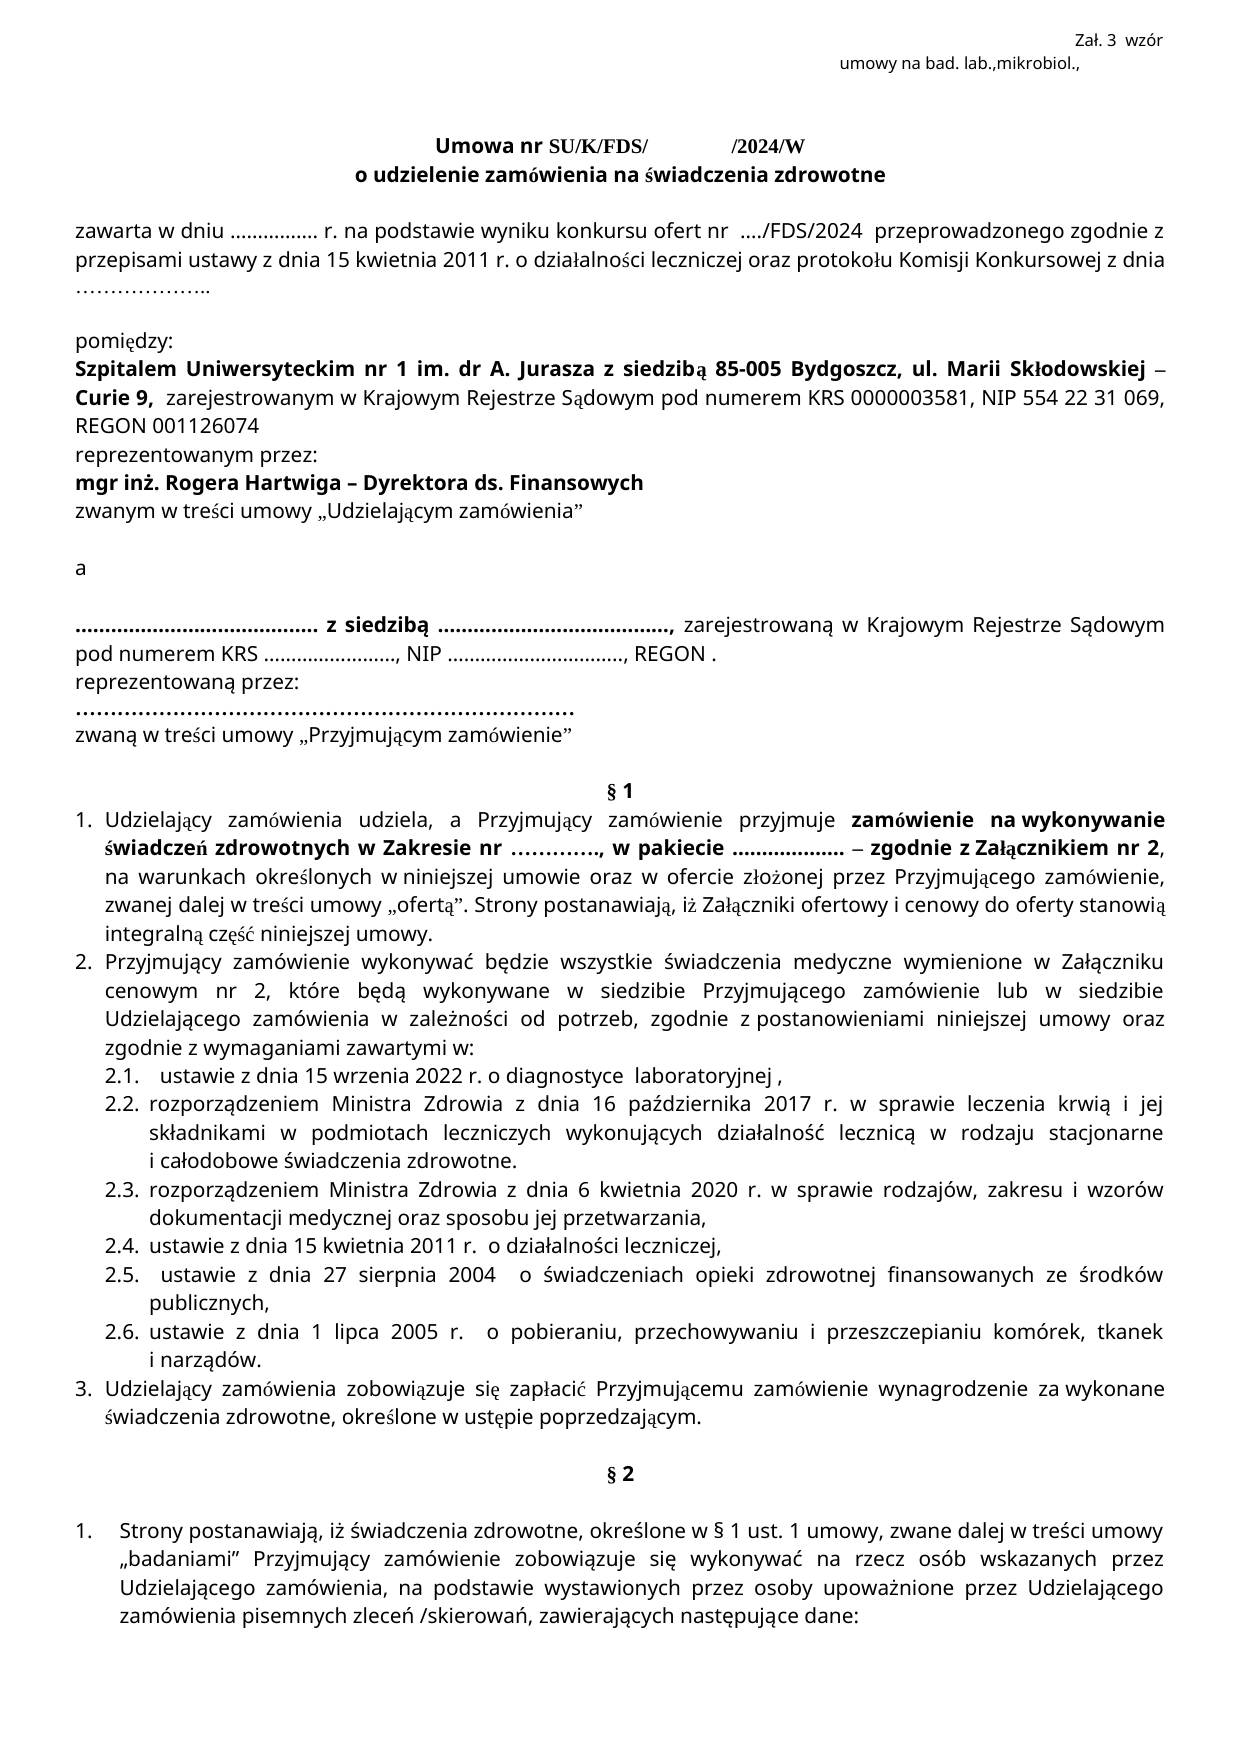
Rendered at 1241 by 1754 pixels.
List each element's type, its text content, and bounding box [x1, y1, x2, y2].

text a [75, 553, 1165, 582]
list Strony postanawiają, iż świadczenia zdrowotne, określone w § 1 ust. 1 umowy, zwane dalej w treści umowy „badaniami” Przyjmujący zamówienie zobowiązuje się wykonywać na rzecz osób wskazanych przez Udzielającego zamówienia, na podstawie wystawionych przez osoby upoważnione przez Udzielającego zamówienia pisemnych zleceń /skierowań, zawierających następujące dane: [75, 1516, 1165, 1630]
text reprezentowanym przez: [75, 440, 1165, 468]
text o udzielenie zamówienia na świadczenia zdrowotne [75, 160, 1165, 188]
text reprezentowaną przez: [75, 667, 1165, 696]
text pomiędzy: [75, 326, 1165, 354]
text zawarta w dniu ……………. r. na podstawie wyniku konkursu ofert nr …./FDS/2024 przeprowadzonego zgodnie z przepisami ustawy z dnia 15 kwietnia 2011 r. o działalności leczniczej oraz protokołu Komisji Konkursowej z dnia ……………….. [75, 217, 1165, 298]
text zwaną w treści umowy „Przyjmującym zamówienie” [75, 720, 1165, 748]
text Umowa nr SU/K/FDS/ /2024/W [75, 131, 1165, 160]
text mgr inż. Rogera Hartwiga – Dyrektora ds. Finansowych [75, 468, 1165, 497]
list Przyjmujący zamówienie wykonywać będzie wszystkie świadczenia medyczne wymienione w Załączniku cenowym nr 2, które będą wykonywane w siedzibie Przyjmującego zamówienie lub w siedzibie Udzielającego zamówienia w zależności od potrzeb, zgodnie z postanowieniami niniejszej umowy oraz zgodnie z wymaganiami zawartymi w: [75, 947, 1165, 1061]
text ……………………………………………………………… [75, 696, 1165, 720]
text § 1 [75, 777, 1165, 805]
text Szpitalem Uniwersyteckim nr 1 im. dr A. Jurasza z siedzibą 85-005 Bydgoszcz, ul. Marii Skłodowskiej –Curie 9, zarejestrowanym w Krajowym Rejestrze Sądowym pod numerem KRS 0000003581, NIP 554 22 31 069, REGON 001126074 [75, 354, 1165, 440]
list Udzielający zamówienia zobowiązuje się zapłacić Przyjmującemu zamówienie wynagrodzenie za wykonane świadczenia zdrowotne, określone w ustępie poprzedzającym. [75, 1374, 1165, 1431]
text zwanym w treści umowy „Udzielającym zamówienia” [75, 497, 1165, 525]
list Udzielający zamówienia udziela, a Przyjmujący zamówienie przyjmuje zamówienie na wykonywanie świadczeń zdrowotnych w Zakresie nr …………., w pakiecie ………………. – zgodnie z Załącznikiem nr 2, na warunkach określonych w niniejszej umowie oraz w ofercie złożonej przez Przyjmującego zamówienie, zwanej dalej w treści umowy „ofertą”. Strony postanawiają, iż Załączniki ofertowy i cenowy do oferty stanowią integralną część niniejszej umowy. [75, 805, 1165, 947]
text § 2 [75, 1459, 1165, 1488]
list ustawie z dnia 1 lipca 2005 r. o pobieraniu, przechowywaniu i przeszczepianiu komórek, tkanek i narządów. [104, 1317, 1165, 1374]
list rozporządzeniem Ministra Zdrowia z dnia 16 października 2017 r. w sprawie leczenia krwią i jej składnikami w podmiotach leczniczych wykonujących działalność lecznicą w rodzaju stacjonarne i całodobowe świadczenia zdrowotne. [104, 1089, 1165, 1175]
text ………………………………….. z siedzibą …………………………………, zarejestrowaną w Krajowym Rejestrze Sądowym pod numerem KRS ……………………, NIP ………………………….., REGON . [75, 610, 1165, 667]
list rozporządzeniem Ministra Zdrowia z dnia 6 kwietnia 2020 r. w sprawie rodzajów, zakresu i wzorów dokumentacji medycznej oraz sposobu jej przetwarzania, [104, 1175, 1165, 1232]
list ustawie z dnia 27 sierpnia 2004 o świadczeniach opieki zdrowotnej finansowanych ze środków publicznych, [104, 1260, 1165, 1317]
list ustawie z dnia 15 wrzenia 2022 r. o diagnostyce laboratoryjnej , [104, 1061, 1165, 1089]
list ustawie z dnia 15 kwietnia 2011 r. o działalności leczniczej, [104, 1232, 1165, 1260]
